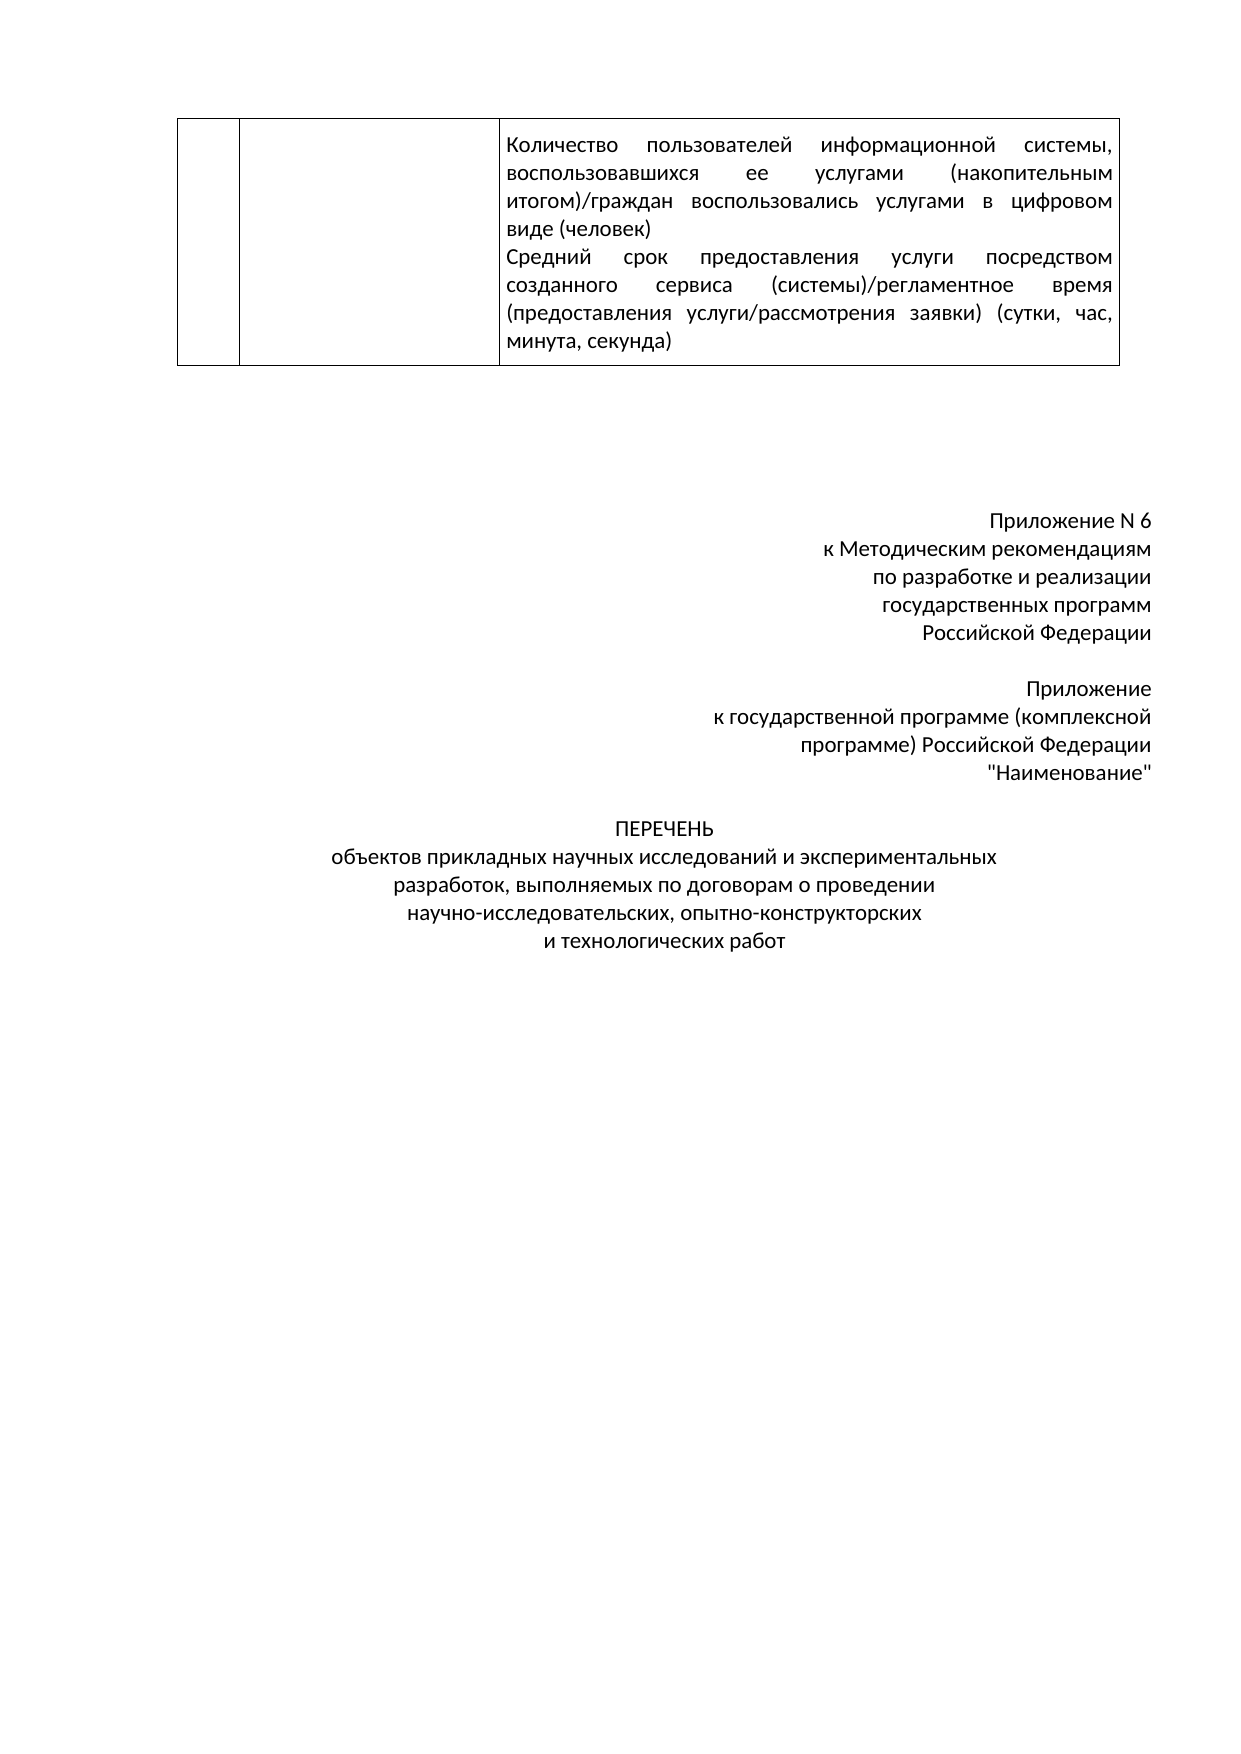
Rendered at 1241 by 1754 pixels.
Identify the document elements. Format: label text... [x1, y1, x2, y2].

text программе) Российской Федерации [177, 730, 1152, 758]
text по разработке и реализации [177, 562, 1152, 590]
text Приложение N 6 [177, 506, 1152, 534]
text научно-исследовательских, опытно-конструкторских [177, 898, 1152, 926]
text Российской Федерации [177, 618, 1152, 646]
text к Методическим рекомендациям [177, 534, 1152, 562]
text и технологических работ [177, 926, 1152, 954]
text "Наименование" [177, 758, 1152, 786]
text Приложение [177, 674, 1152, 702]
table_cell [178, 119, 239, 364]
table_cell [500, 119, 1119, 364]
text к государственной программе (комплексной [177, 702, 1152, 730]
text объектов прикладных научных исследований и экспериментальных [177, 842, 1152, 870]
text государственных программ [177, 590, 1152, 618]
text разработок, выполняемых по договорам о проведении [177, 870, 1152, 898]
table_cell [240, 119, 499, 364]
text ПЕРЕЧЕНЬ [177, 814, 1152, 842]
